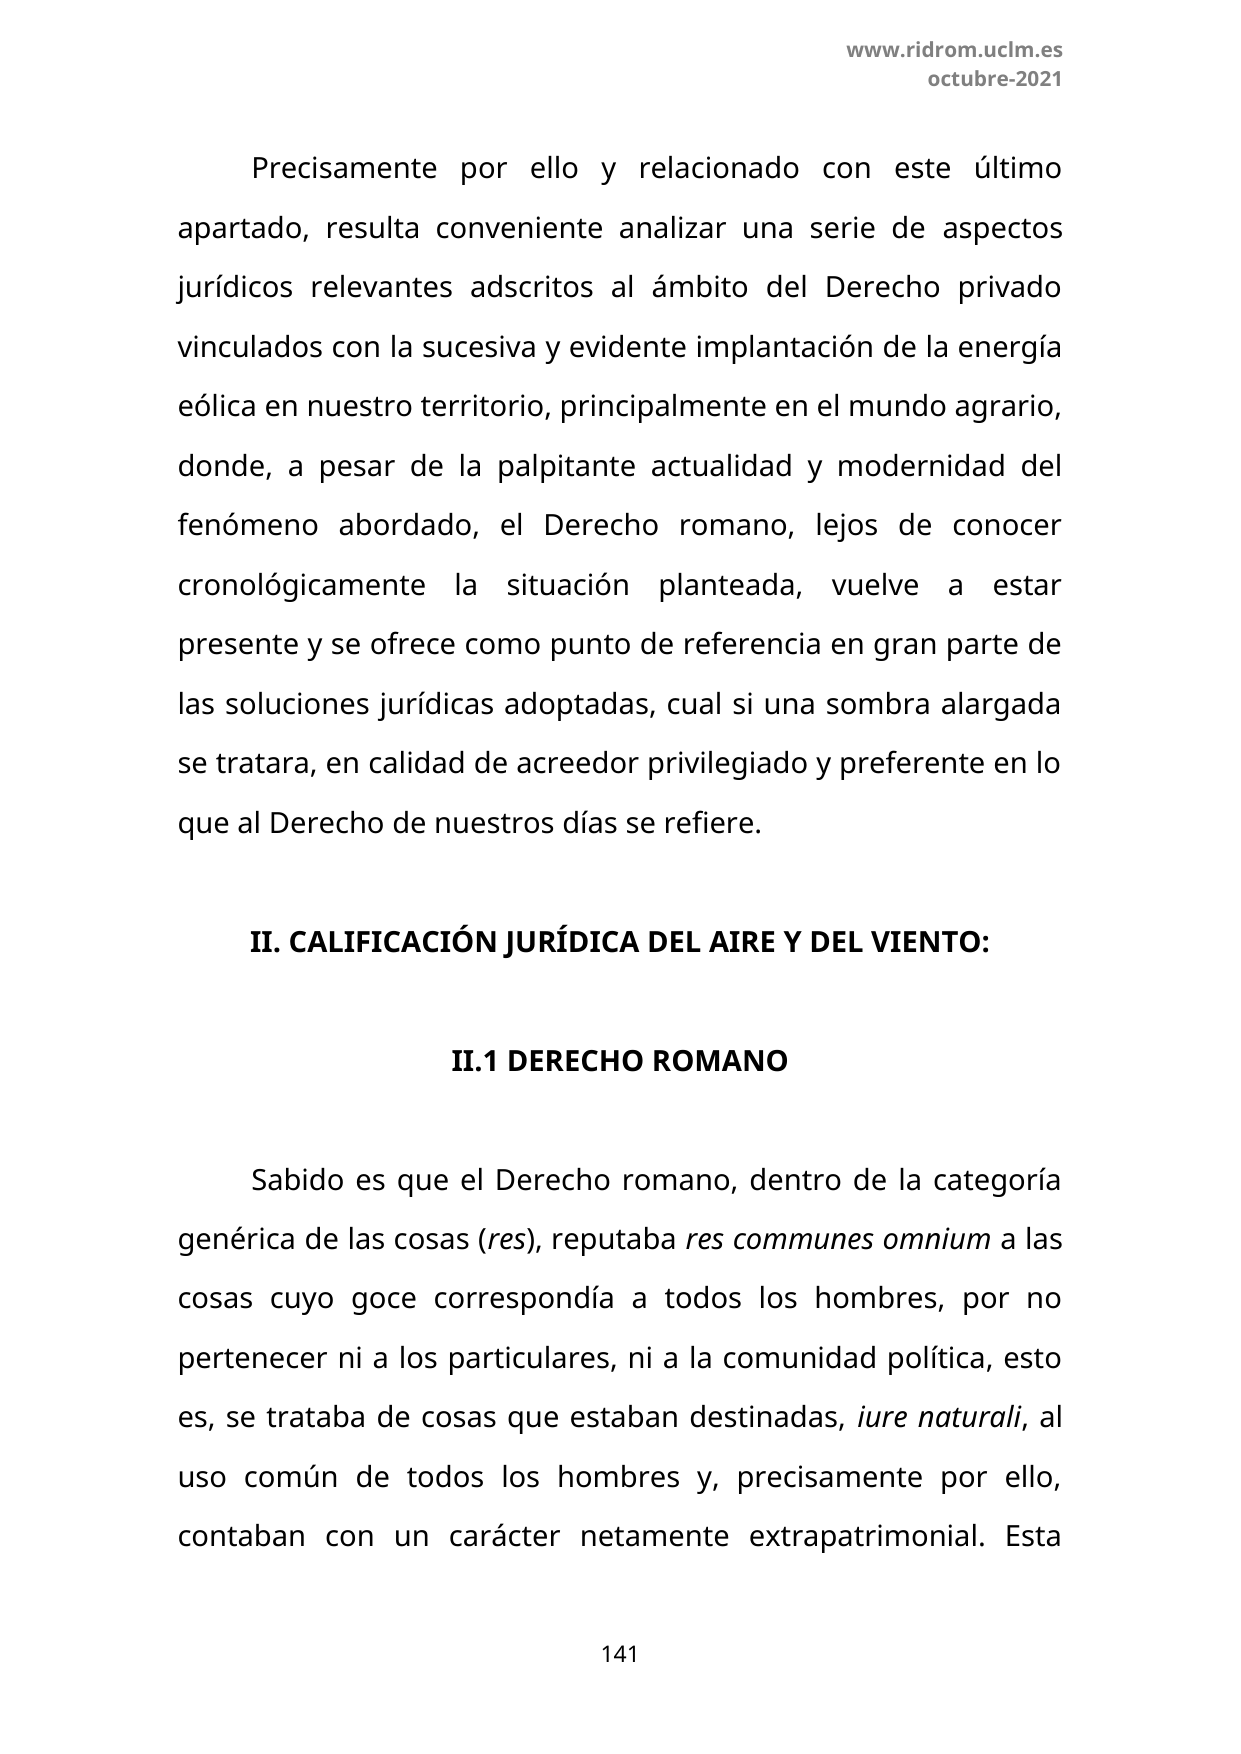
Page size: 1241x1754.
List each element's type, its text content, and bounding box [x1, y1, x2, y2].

text II.1 DERECHO ROMANO [177, 1040, 1063, 1079]
text II. CALIFICACIÓN JURÍDICA DEL AIRE Y DEL VIENTO: [177, 921, 1063, 961]
text Precisamente por ello y relacionado con este último apartado, resulta conveniente analizar una serie de aspectos jurídicos relevantes adscritos al ámbito del Derecho privado vinculados con la sucesiva y evidente implantación de la energía eólica en nuestro territorio, principalmente en el mundo agrario, donde, a pesar de la palpitante actualidad y modernidad del fenómeno abordado, el Derecho romano, lejos de conocer cronológicamente la situación planteada, vuelve a estar presente y se ofrece como punto de referencia en gran parte de las soluciones jurídicas adoptadas, cual si una sombra alargada se tratara, en calidad de acreedor privilegiado y preferente en lo que al Derecho de nuestros días se refiere. [177, 148, 1063, 842]
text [177, 1159, 1063, 1555]
